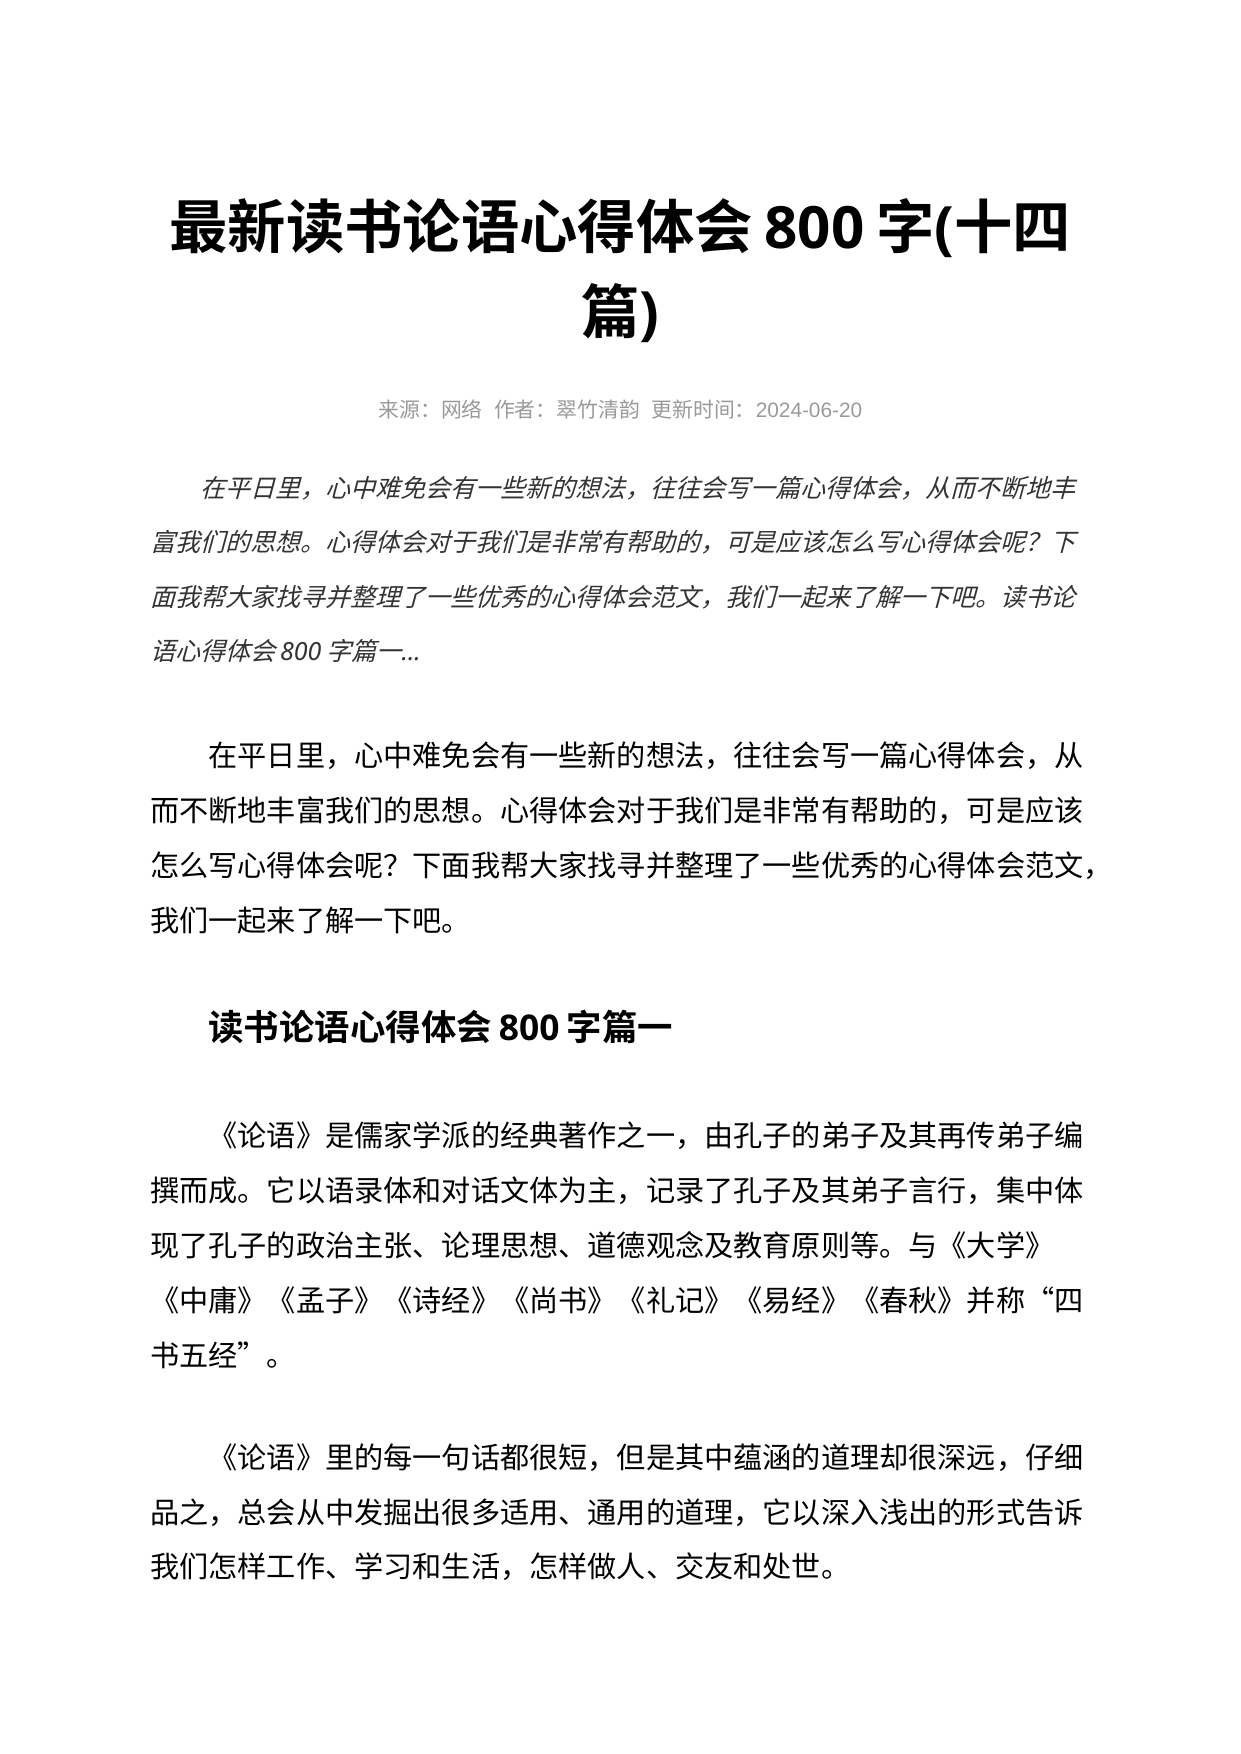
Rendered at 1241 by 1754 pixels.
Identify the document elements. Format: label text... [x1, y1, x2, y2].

text 《论语》里的每一句话都很短，但是其中蕴涵的道理却很深远，仔细品之，总会从中发掘出很多适用、通用的道理，它以深入浅出的形式告诉我们怎样工作、学习和生活，怎样做人、交友和处世。 [150, 1434, 1090, 1586]
subtitle 最新读书论语心得体会800字(十四篇) [150, 181, 1090, 351]
text 来源：网络 作者：翠竹清韵 更新时间：2024-06-20 [150, 398, 1090, 422]
text 《论语》是儒家学派的经典著作之一，由孔子的弟子及其再传弟子编撰而成。它以语录体和对话文体为主，记录了孔子及其弟子言行，集中体现了孔子的政治主张、论理思想、道德观念及教育原则等。与《大学》《中庸》《孟子》《诗经》《尚书》《礼记》《易经》《春秋》并称“四书五经”。 [150, 1113, 1090, 1375]
text 在平日里，心中难免会有一些新的想法，往往会写一篇心得体会，从而不断地丰富我们的思想。心得体会对于我们是非常有帮助的，可是应该怎么写心得体会呢？下面我帮大家找寻并整理了一些优秀的心得体会范文，我们一起来了解一下吧。 [150, 733, 1090, 940]
text 在平日里，心中难免会有一些新的想法，往往会写一篇心得体会，从而不断地丰富我们的思想。心得体会对于我们是非常有帮助的，可是应该怎么写心得体会呢？下面我帮大家找寻并整理了一些优秀的心得体会范文，我们一起来了解一下吧。读书论语心得体会800字篇一... [150, 468, 1090, 668]
text 读书论语心得体会800字篇一 [150, 999, 1090, 1051]
